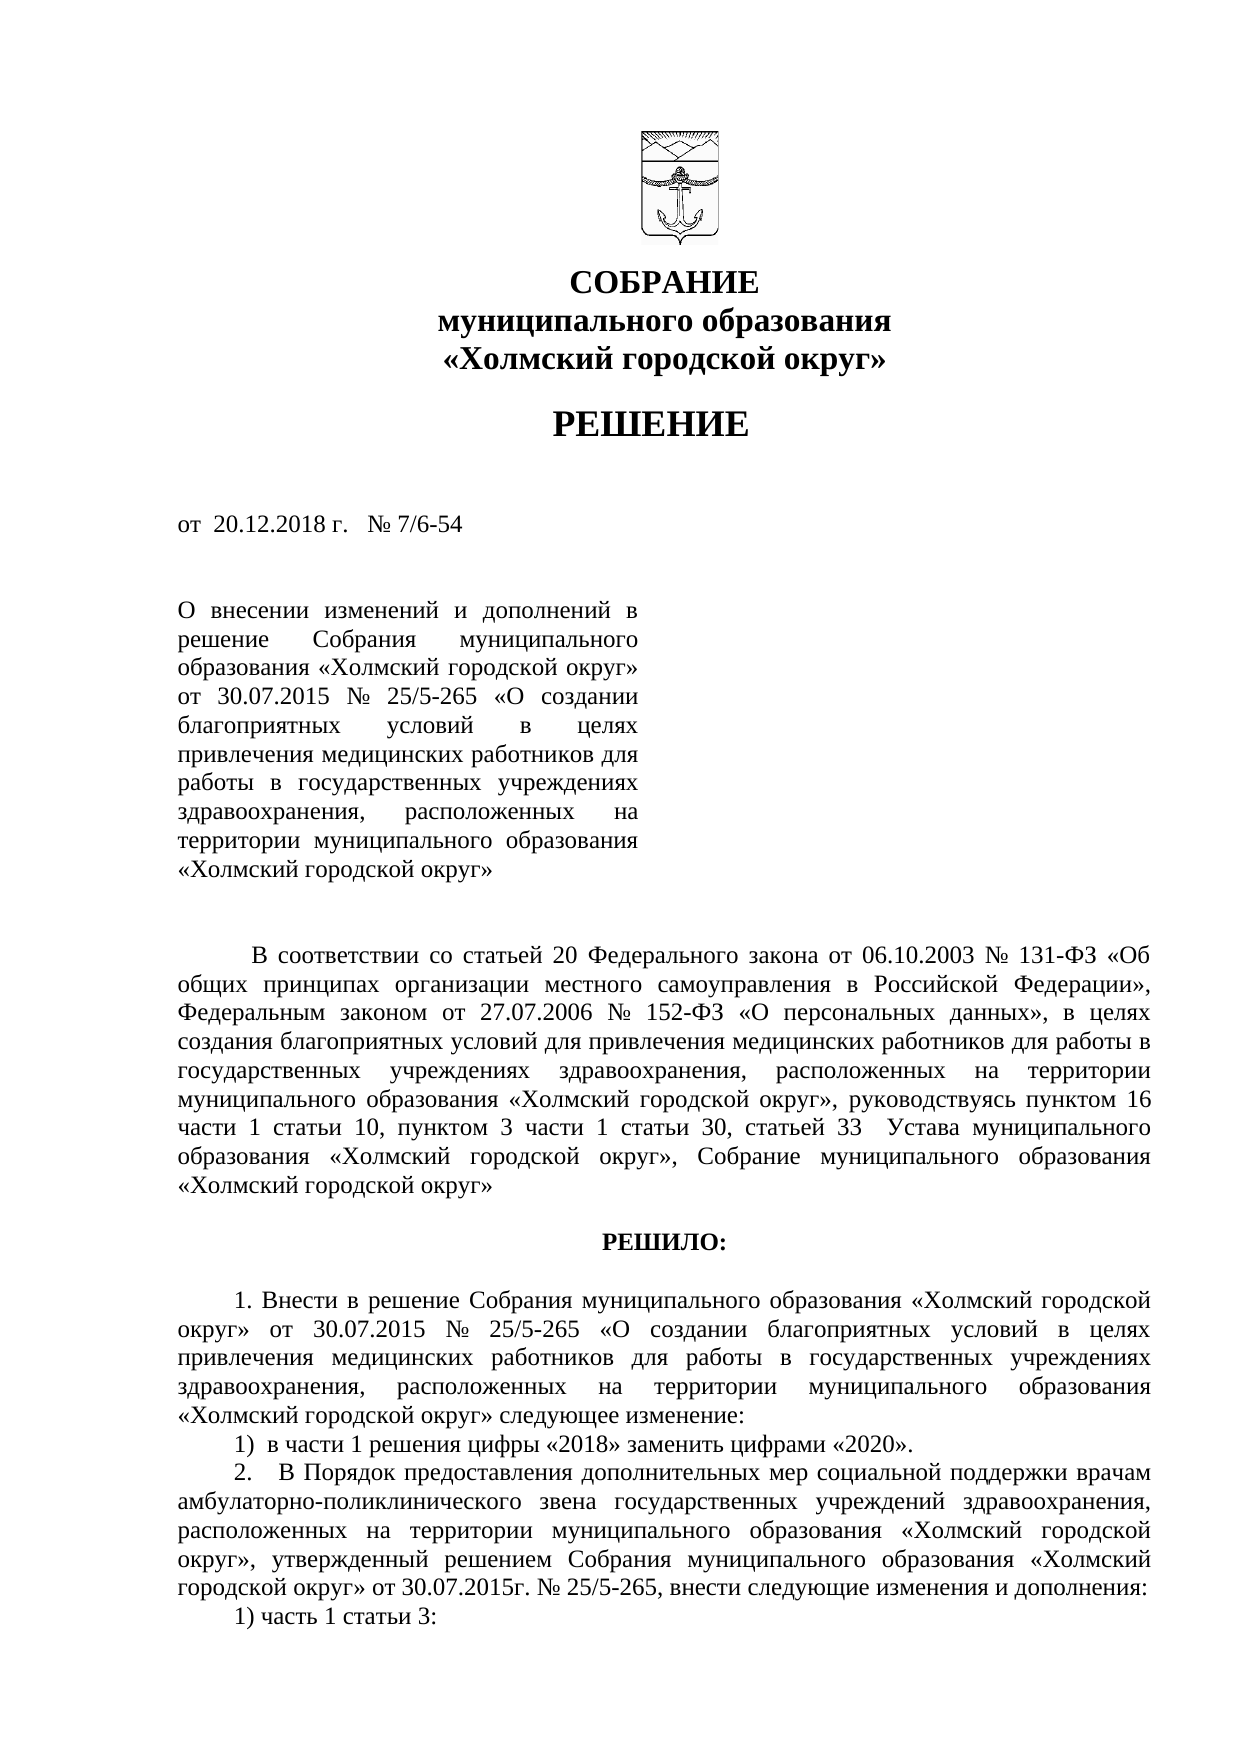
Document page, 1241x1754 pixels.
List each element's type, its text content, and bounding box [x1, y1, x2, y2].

text СОБРАНИЕ [177, 262, 1152, 300]
text «Холмский городской округ» [177, 338, 1152, 377]
text В соответствии со статьей 20 Федерального закона от 06.10.2003 № 131-ФЗ «Об общих принципах организации местного самоуправления в Российской Федерации», Федеральным законом от 27.07.2006 № 152-ФЗ «О персональных данных», в целях создания благоприятных условий для привлечения медицинских работников для работы в государственных учреждениях здравоохранения, расположенных на территории муниципального образования «Холмский городской округ», руководствуясь пунктом 16 части 1 статьи 10, пунктом 3 части 1 статьи 30, статьей 33 Устава муниципального образования «Холмский городской округ», Собрание муниципального образования «Холмский городской округ» [177, 940, 1152, 1199]
text 2. В Порядок предоставления дополнительных мер социальной поддержки врачам амбулаторно-поликлинического звена государственных учреждений здравоохранения, расположенных на территории муниципального образования «Холмский городской округ», утвержденный решением Собрания муниципального образования «Холмский городской округ» от 30.07.2015г. № 25/5-265, внести следующие изменения и дополнения: [177, 1457, 1152, 1601]
text от 20.12.2018 г. № 7/6-54 [177, 509, 1152, 537]
text 1) часть 1 статьи 3: [177, 1601, 1152, 1630]
text РЕШИЛО: [177, 1227, 1152, 1256]
text РЕШЕНИЕ [177, 402, 1152, 445]
text 1) в части 1 решения цифры «2018» заменить цифрами «2020». [177, 1429, 1152, 1457]
text муниципального образования [177, 300, 1152, 338]
picture [641, 131, 719, 245]
table_header О внесении изменений и дополнений в решение Собрания муниципального образования «Холмский городской округ» от 30.07.2015 № 25/5-265 «О создании благоприятных условий в целях привлечения медицинских работников для работы в государственных учреждениях здравоохранения, расположенных на территории муниципального образования «Холмский городской округ» [166, 566, 650, 882]
text 1. Внести в решение Собрания муниципального образования «Холмский городской округ» от 30.07.2015 № 25/5-265 «О создании благоприятных условий в целях привлечения медицинских работников для работы в государственных учреждениях здравоохранения, расположенных на территории муниципального образования «Холмский городской округ» следующее изменение: [177, 1285, 1152, 1429]
